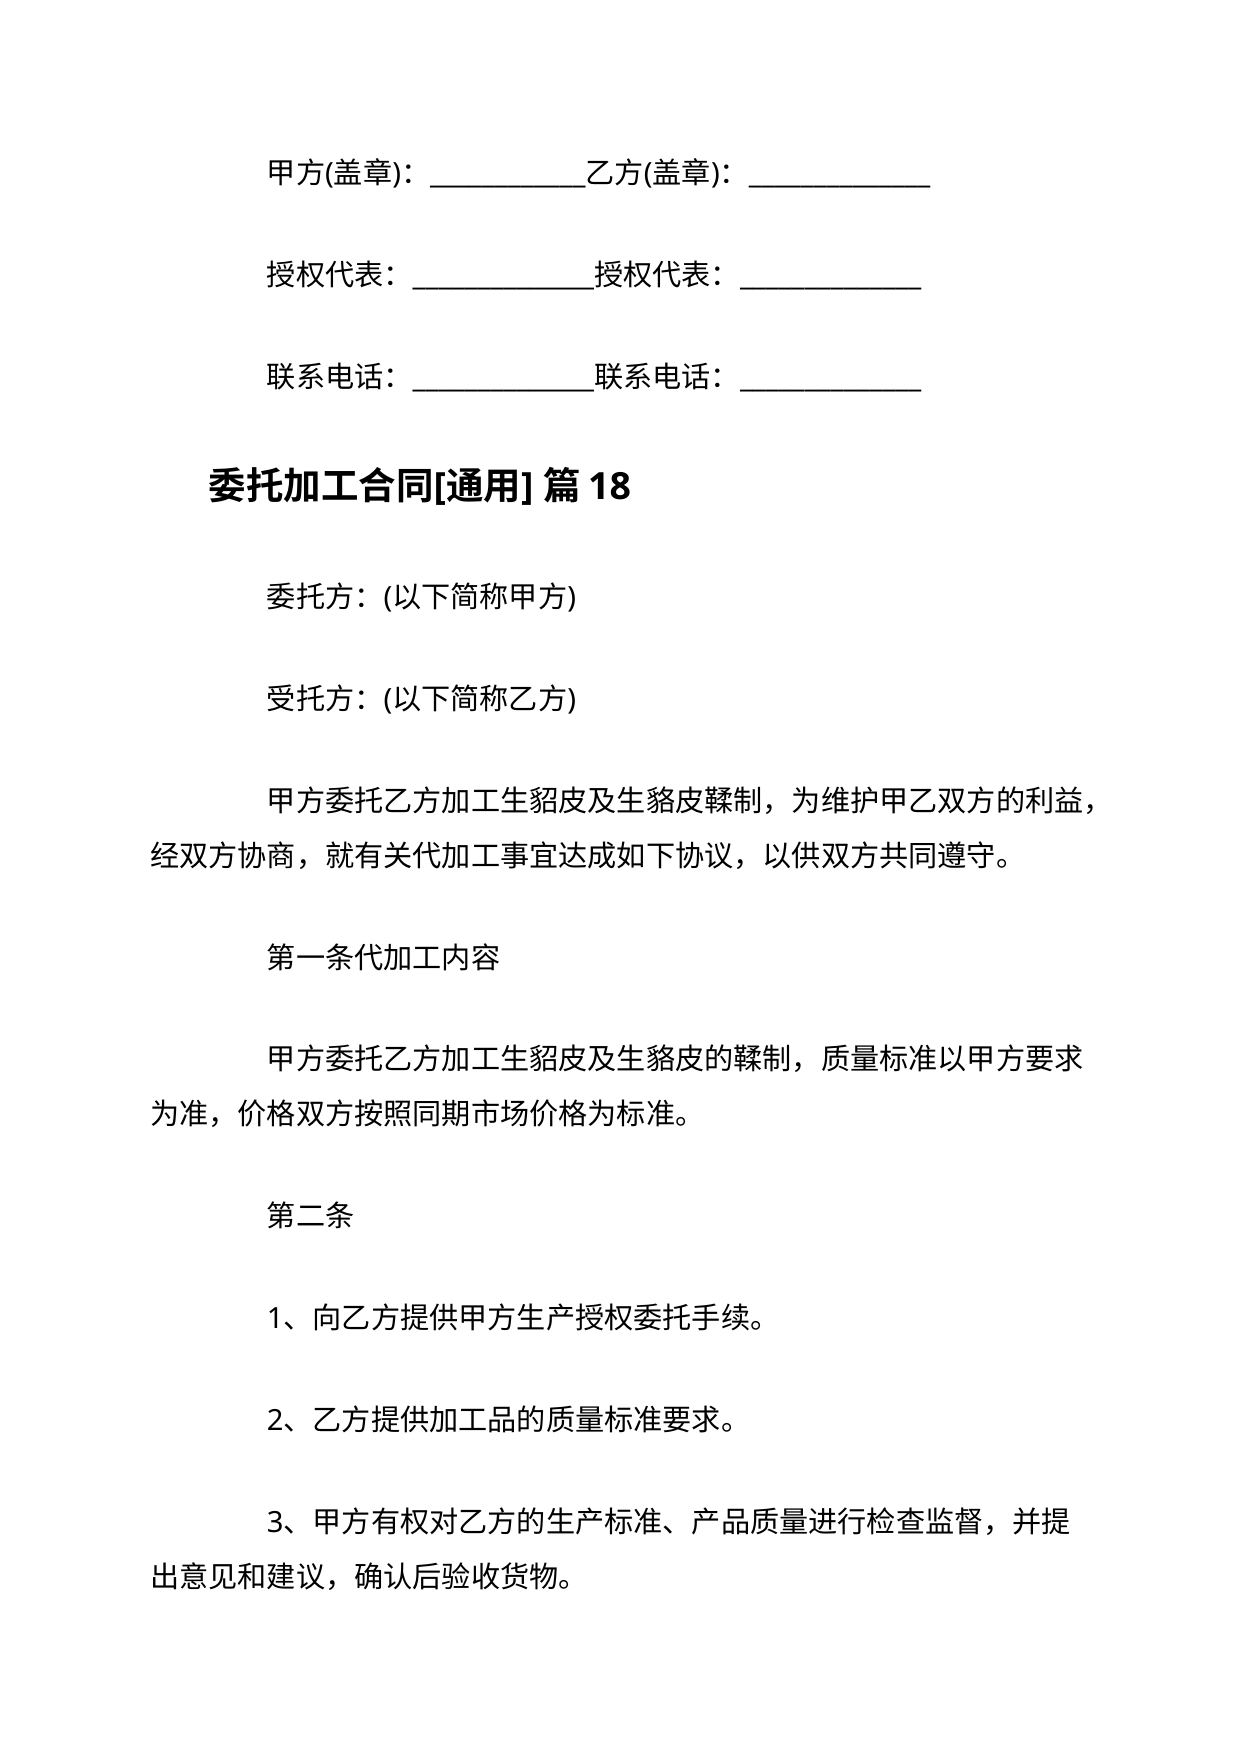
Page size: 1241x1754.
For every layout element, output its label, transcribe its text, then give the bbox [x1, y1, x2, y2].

text 3、甲方有权对乙方的生产标准、产品质量进行检查监督，并提出意见和建议，确认后验收货物。 [150, 1498, 1090, 1596]
text 联系电话：______________联系电话：______________ [150, 354, 1090, 396]
text 甲方委托乙方加工生貂皮及生貉皮的鞣制，质量标准以甲方要求为准，价格双方按照同期市场价格为标准。 [150, 1036, 1090, 1133]
text 第一条代加工内容 [150, 934, 1090, 976]
text 受托方：(以下简称乙方) [150, 676, 1090, 718]
text 授权代表：______________授权代表：______________ [150, 252, 1090, 294]
text 1、向乙方提供甲方生产授权委托手续。 [150, 1294, 1090, 1337]
text 甲方委托乙方加工生貂皮及生貉皮鞣制，为维护甲乙双方的利益，经双方协商，就有关代加工事宜达成如下协议，以供双方共同遵守。 [150, 777, 1090, 875]
text 委托加工合同[通用] 篇18 [150, 456, 1090, 510]
text 甲方(盖章)：____________乙方(盖章)：______________ [150, 150, 1090, 192]
text 第二条 [150, 1193, 1090, 1235]
text 委托方：(以下简称甲方) [150, 573, 1090, 616]
text 2、乙方提供加工品的质量标准要求。 [150, 1396, 1090, 1439]
